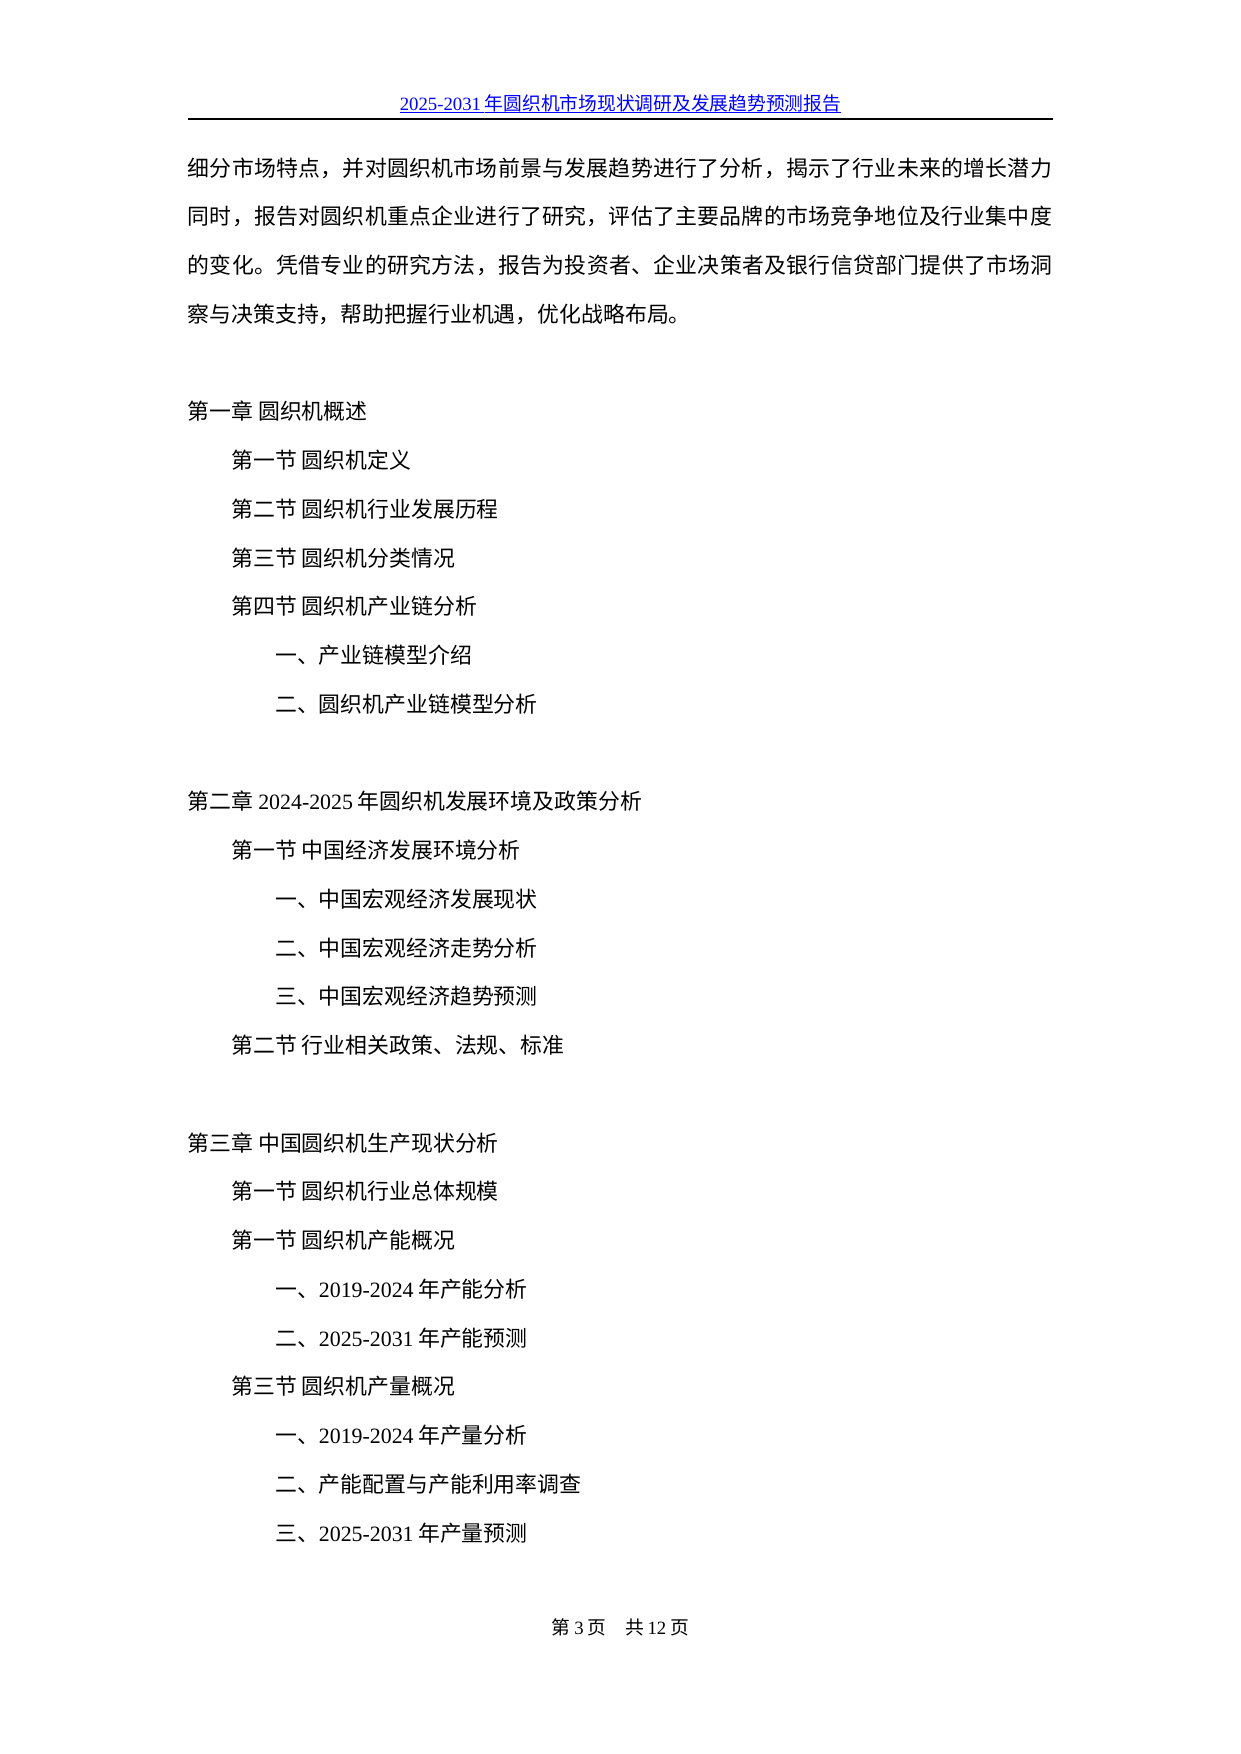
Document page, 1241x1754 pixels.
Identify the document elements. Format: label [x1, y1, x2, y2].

text [187, 150, 1053, 1548]
